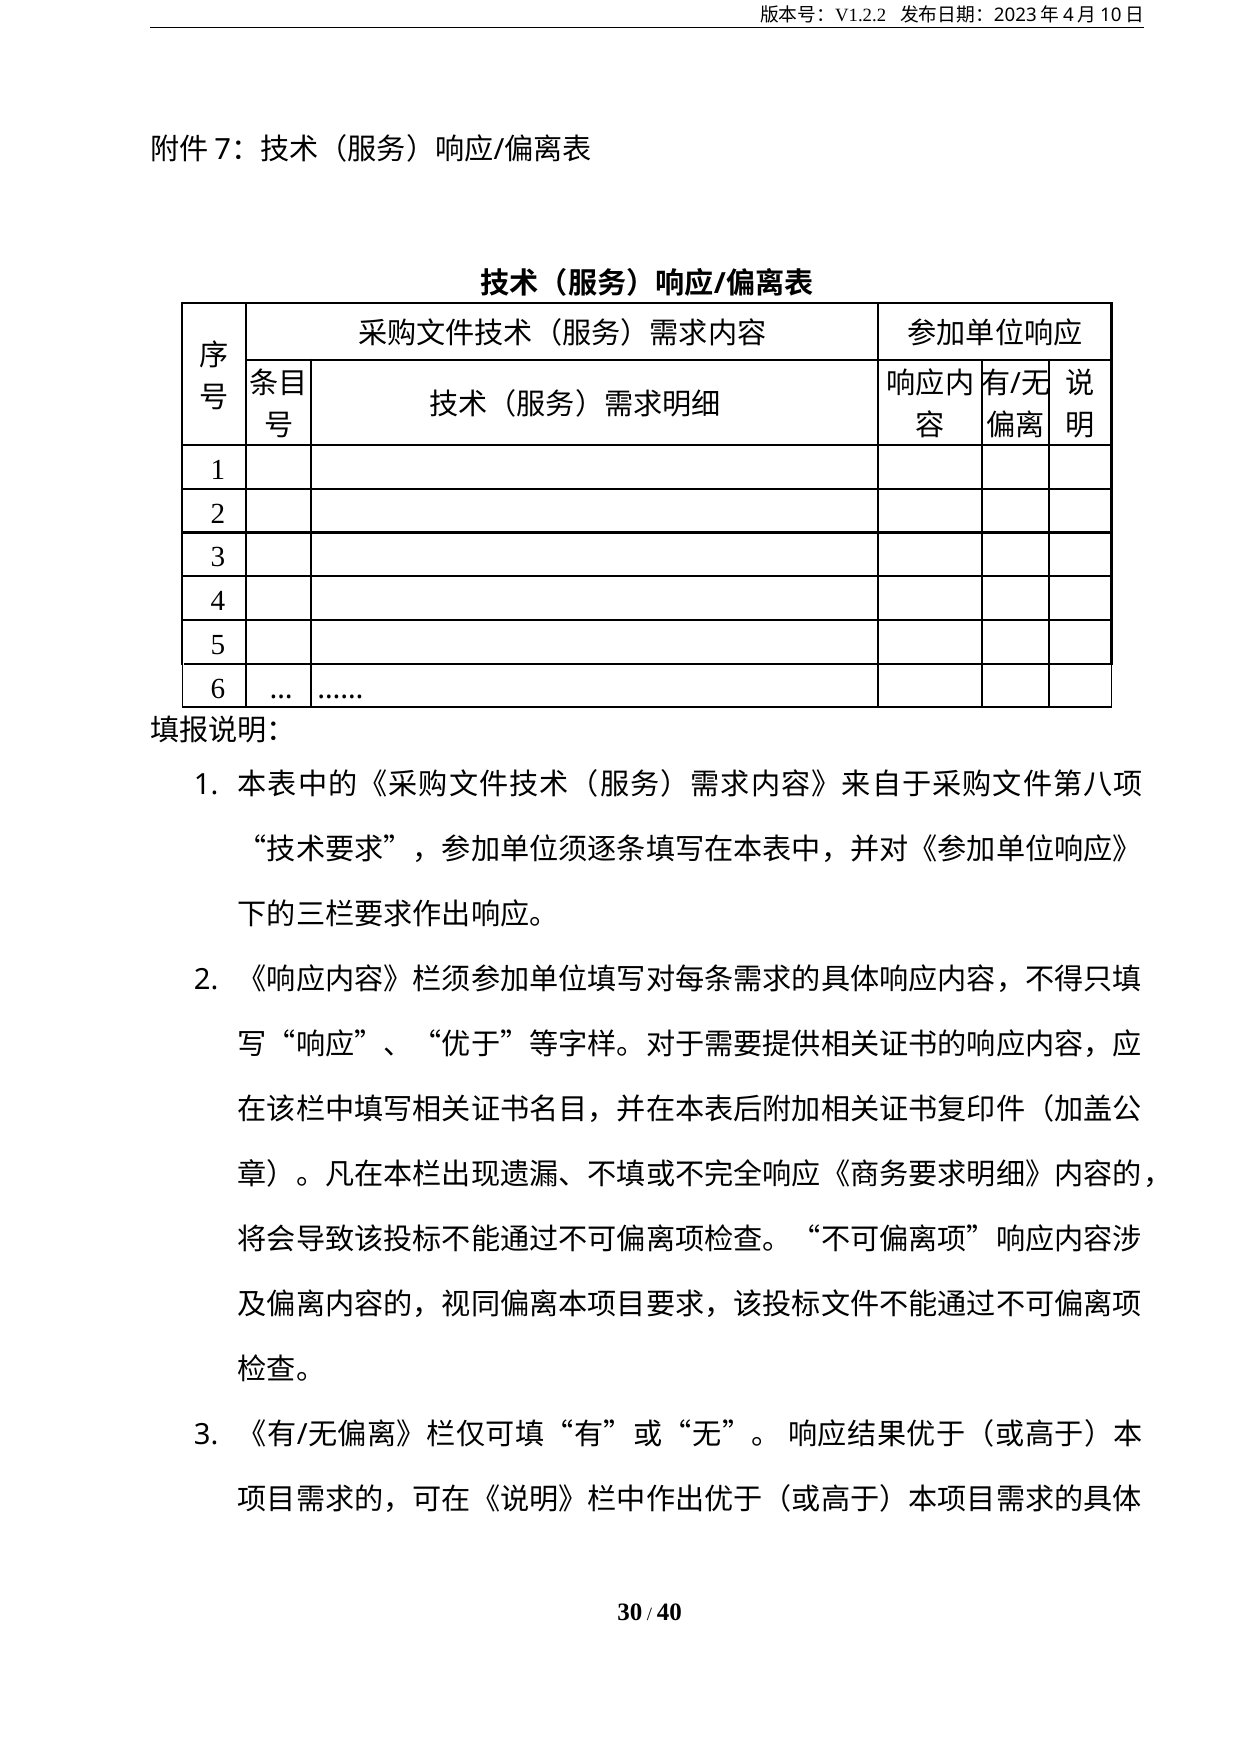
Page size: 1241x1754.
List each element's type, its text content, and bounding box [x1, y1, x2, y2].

table_cell [879, 490, 981, 531]
table_header 序号 [183, 304, 245, 444]
table_cell [983, 534, 1048, 575]
table_cell [1050, 621, 1110, 663]
table_cell [183, 490, 245, 531]
table_cell [879, 446, 981, 488]
table_cell …… [312, 665, 877, 706]
table_cell [1050, 490, 1110, 531]
table_cell [983, 490, 1048, 531]
table_cell [879, 665, 981, 706]
table_cell [247, 446, 310, 488]
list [194, 1399, 1144, 1529]
table_header 采购文件技术（服务）需求内容 [247, 304, 877, 358]
table_cell [983, 621, 1048, 663]
table_cell [1050, 577, 1110, 619]
table_cell [983, 665, 1048, 706]
table_cell [247, 490, 310, 531]
table_cell [983, 577, 1048, 619]
table_cell [879, 534, 981, 575]
table_cell 技术（服务）需求明细 [312, 361, 877, 444]
table_cell [879, 577, 981, 619]
table_cell … [247, 665, 310, 706]
table_cell [247, 534, 310, 575]
table_cell [247, 621, 310, 663]
table_cell [1050, 446, 1110, 488]
table_cell [312, 446, 877, 488]
table_cell [312, 490, 877, 531]
table_cell 条目号 [247, 361, 310, 444]
table_cell [879, 621, 981, 663]
text 技术（服务）响应/偏离表 [150, 260, 1144, 302]
table_cell 说明 [1050, 361, 1110, 444]
table_cell [983, 446, 1048, 488]
table_cell [183, 534, 245, 575]
table_cell [312, 534, 877, 575]
table_cell 响应内容 [879, 361, 981, 444]
table_cell [183, 621, 245, 663]
text 填报说明： [150, 707, 1144, 749]
table_cell [183, 577, 245, 619]
table_cell 有/无 偏离 [983, 361, 1048, 444]
text 附件7：技术（服务）响应/偏离表 [150, 126, 1144, 168]
list 《响应内容》栏须参加单位填写对每条需求的具体响应内容，不得只填写“响应”、“优于”等字样。对于需要提供相关证书的响应内容，应在该栏中填写相关证书名目，并在本表后附加相关证书复印件（加盖公章）。凡在本栏出现遗漏、不填或不完全响应《商务要求明细》内容的，将会导致该投标不能通过不可偏离项检查。“不可偏离项”响应内容涉及偏离内容的，视同偏离本项目要求，该投标文件不能通过不可偏离项检查。 [194, 944, 1144, 1399]
table_cell [183, 664, 245, 706]
list 本表中的《采购文件技术（服务）需求内容》来自于采购文件第八项“技术要求”，参加单位须逐条填写在本表中，并对《参加单位响应》下的三栏要求作出响应。 [194, 749, 1144, 944]
table_header 参加单位响应 [879, 304, 1110, 358]
table_cell [183, 446, 245, 488]
table_cell [1050, 665, 1111, 706]
table_cell [1050, 534, 1110, 575]
table_cell [312, 577, 877, 619]
table_cell [247, 577, 310, 619]
table_cell [312, 621, 877, 663]
